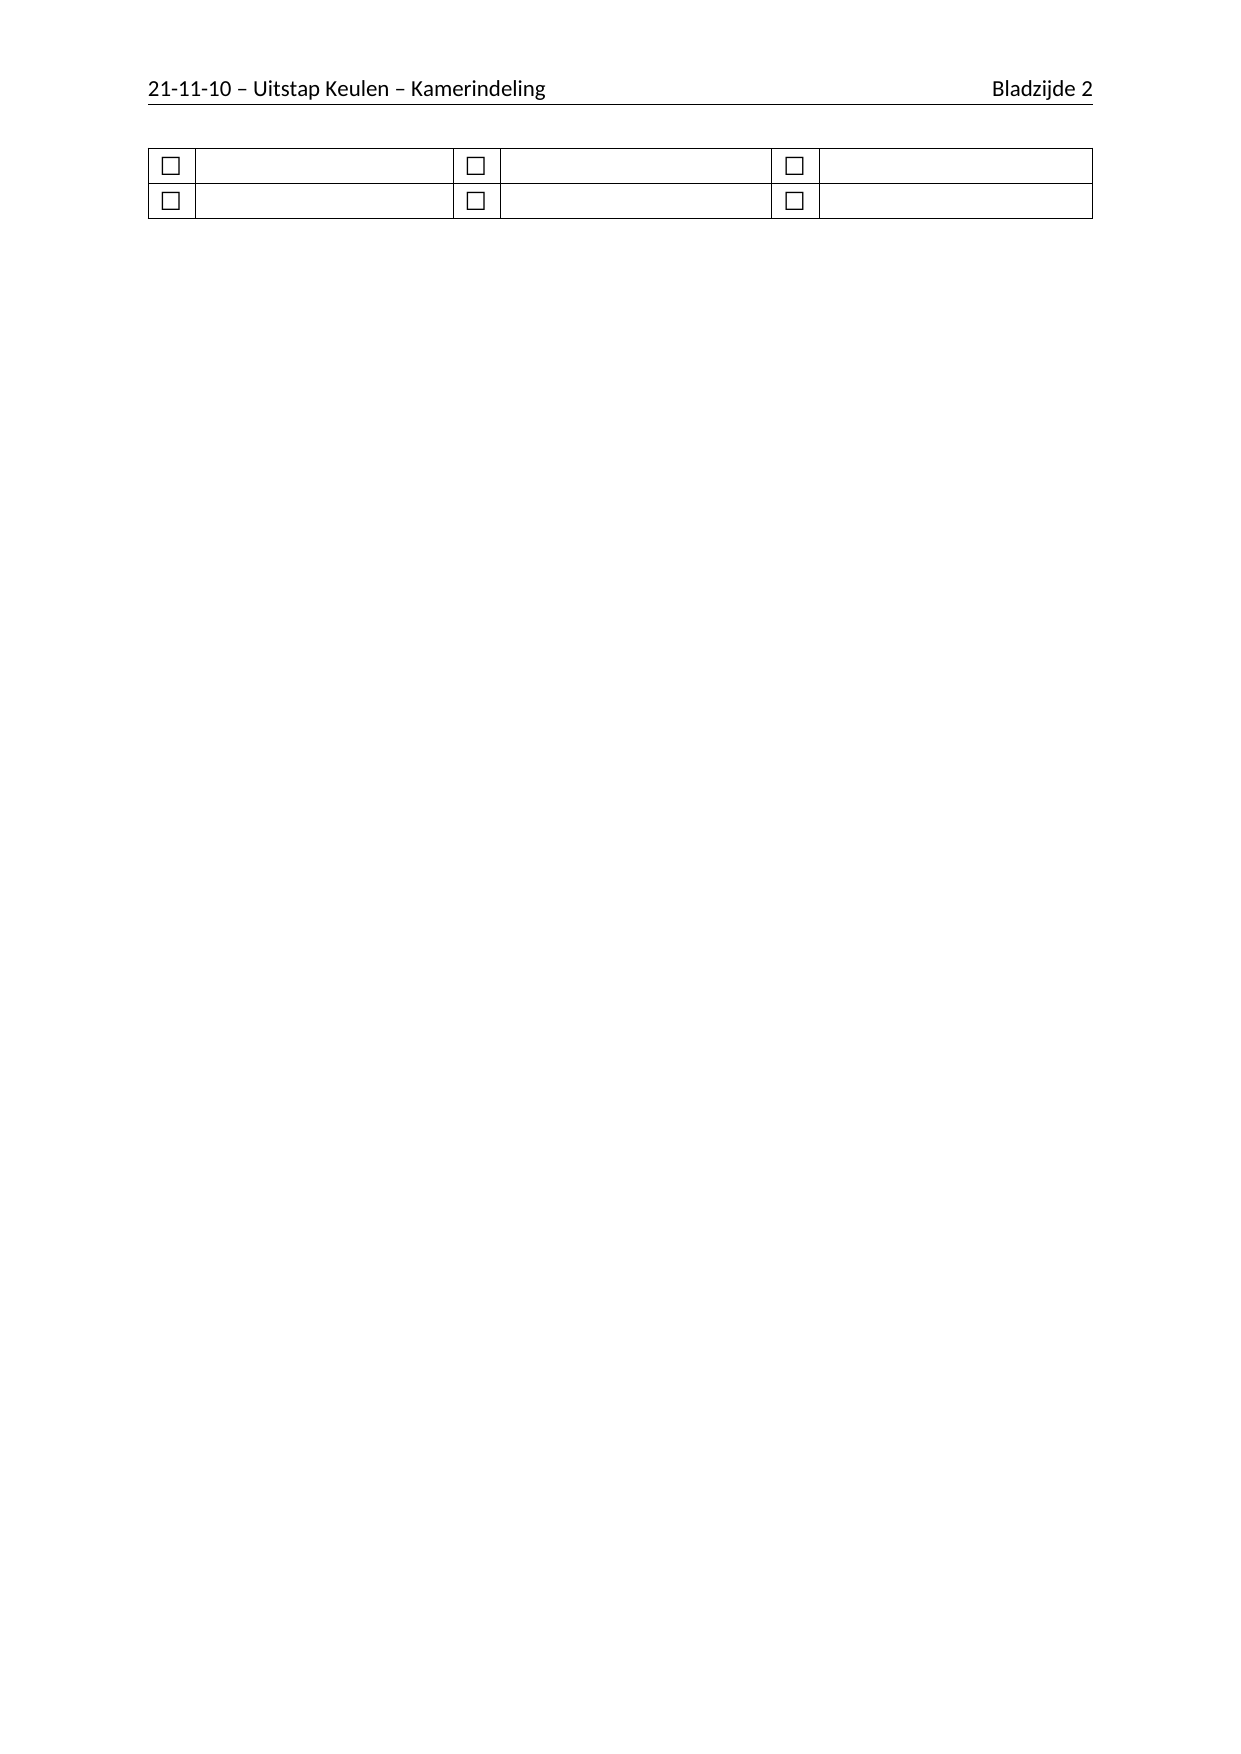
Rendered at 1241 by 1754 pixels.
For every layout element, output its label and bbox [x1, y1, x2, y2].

table_cell [820, 184, 1092, 218]
table_cell [501, 184, 771, 218]
table_cell [196, 149, 453, 183]
table_cell [196, 184, 453, 218]
table_cell [820, 149, 1092, 183]
table_cell [501, 149, 771, 183]
